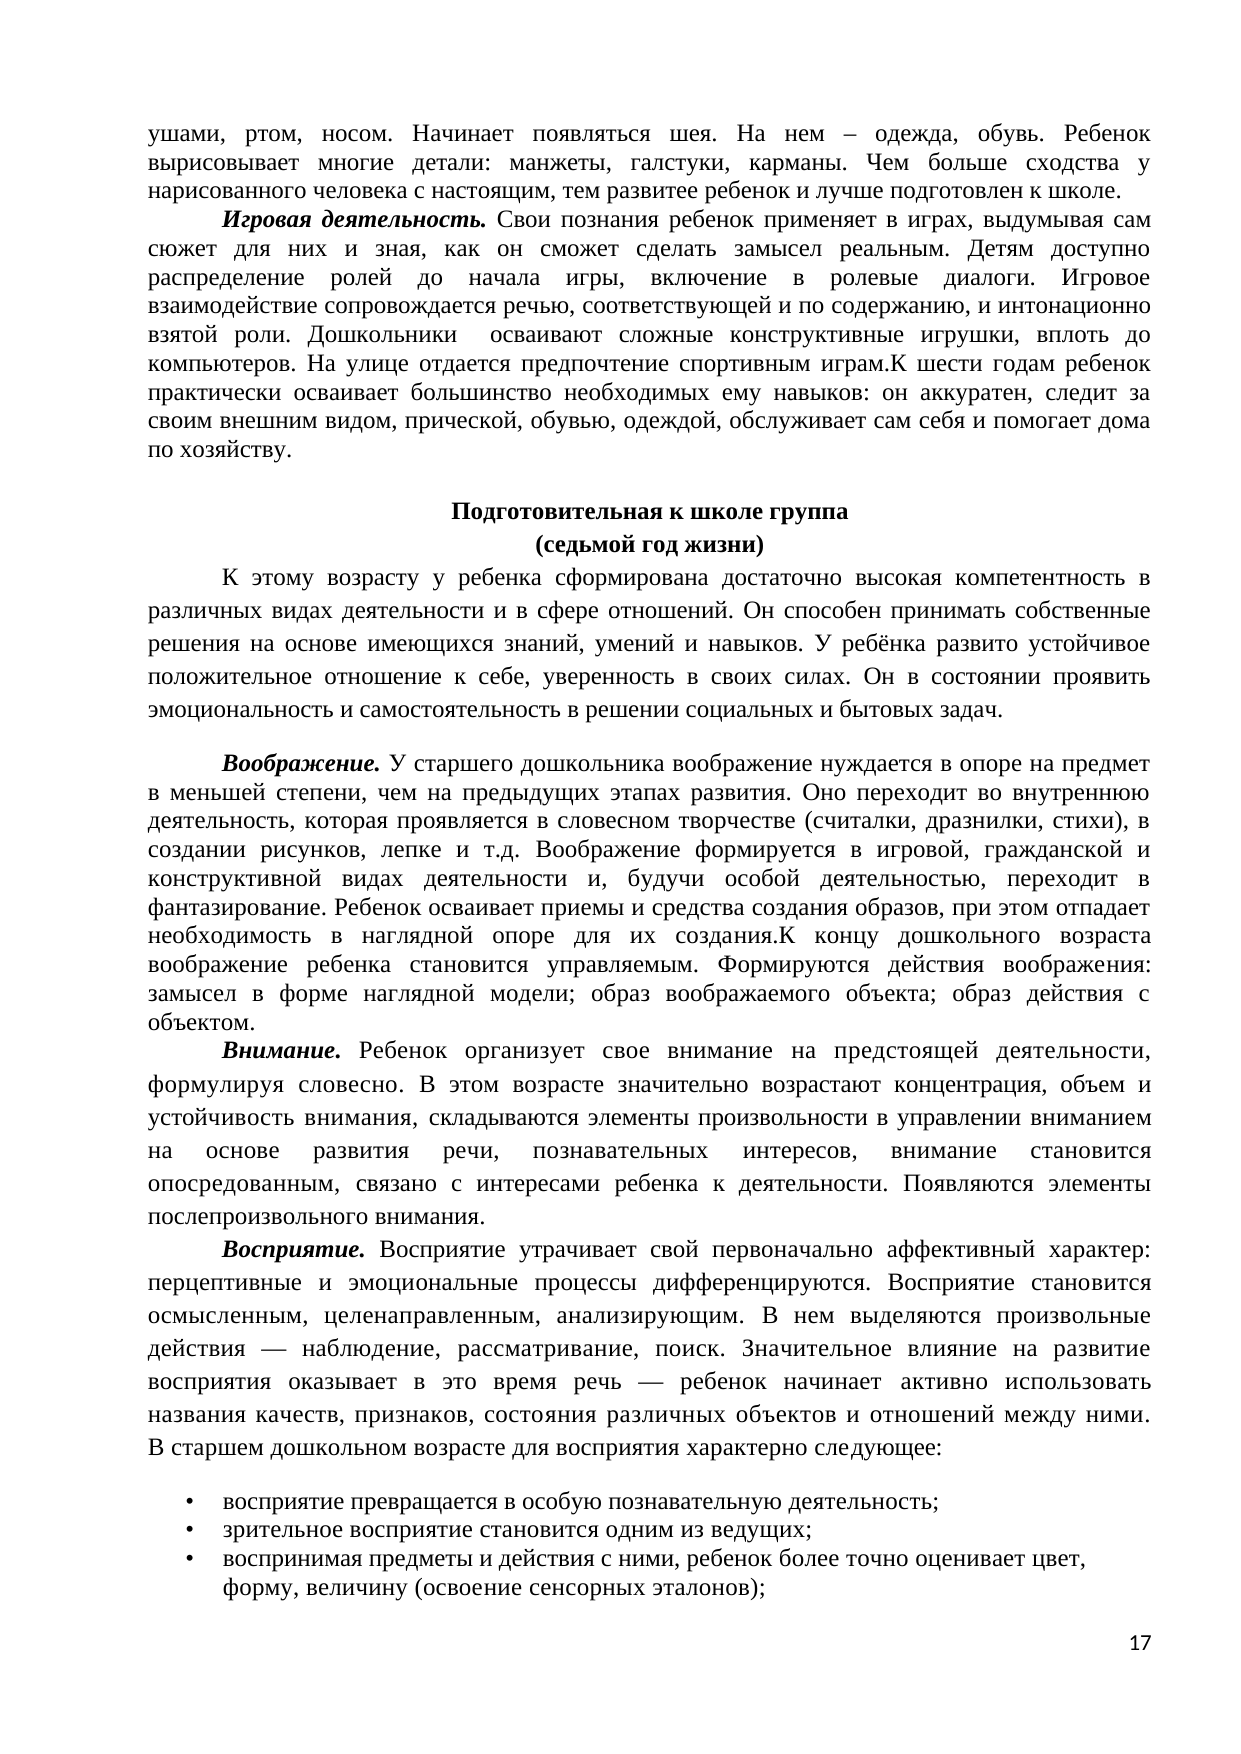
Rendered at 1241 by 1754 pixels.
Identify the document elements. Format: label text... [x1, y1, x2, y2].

list восприятие превращается в особую познавательную деятельность; [185, 1486, 1152, 1514]
text К этому возрасту у ребенка сформирована достаточно высокая компетентность в различных видах деятельности и в сфере отношений. Он способен принимать собственные решения на основе имеющихся знаний, умений и навыков. У ребёнка развито устойчивое положительное отношение к себе, уверенность в своих силах. Он в состоянии проявить эмоциональность и самостоятельность в решении социальных и бытовых задач. [148, 562, 1152, 723]
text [148, 118, 1152, 204]
text (седьмой год жизни) [148, 529, 1152, 558]
text Восприятие. Восприятие утрачивает свой первоначально аффективный характер: перцептивные и эмоциональные процессы дифференцируются. Восприятие становится осмысленным, целенаправленным, анализирующим. В нем выделяются произвольные действия — наблюдение, рассматривание, поиск. Значительное влияние на развитие восприятия оказывает в это время речь — ребенок начинает активно использовать названия качеств, признаков, состояния различных объектов и отношений между ними. В старшем дошкольном возрасте для восприятия характерно следующее: [148, 1234, 1152, 1461]
text Подготовительная к школе группа [148, 496, 1152, 525]
list зрительное восприятие становится одним из ведущих; [185, 1514, 1152, 1543]
text Игровая деятельность. Свои познания ребенок применяет в играх, выдумывая сам сюжет для них и зная, как он сможет сделать замысел реальным. Детям доступно распределение ролей до начала игры, включение в ролевые диалоги. Игровое взаимодействие сопровождается речью, соответствующей и по содержанию, и интонационно взятой роли. Дошкольники осваивают сложные конструктивные игрушки, вплоть до компьютеров. На улице отдается предпочтение спортивным играм.К шести годам ребенок практически осваивает большинство необходимых ему навыков: он аккуратен, следит за своим внешним видом, прической, обувью, одеждой, обслуживает сам себя и помогает дома по хозяйству. [148, 204, 1152, 463]
list воспринимая предметы и действия с ними, ребенок более точно оценивает цвет, форму, величину (освоение сенсорных эталонов); [185, 1543, 1152, 1601]
text Внимание. Ребенок организует свое внимание на предстоящей деятельности, формулируя словесно. В этом возрасте значительно возрастают концентрация, объем и устойчивость внимания, складываются элементы произвольности в управлении вниманием на основе развития речи, познавательных интересов, внимание становится опосредованным, связано с интересами ребенка к деятельности. Появляются элементы послепроизвольного внимания. [148, 1036, 1152, 1229]
text Воображение. У старшего дошкольника воображение нуждается в опоре на предмет в меньшей степени, чем на предыдущих этапах развития. Оно переходит во внутреннюю деятельность, которая проявляется в словесном творчестве (считалки, дразнилки, стихи), в создании рисунков, лепке и т.д. Воображение формируется в игровой, гражданской и конструктивной видах деятельности и, будучи особой деятельностью, переходит в фантазирование. Ребенок осваивает приемы и средства создания образов, при этом отпадает необходимость в наглядной опоре для их создания.К концу дошкольного возраста воображение ребенка становится управляемым. Формируются действия воображения: замысел в форме наглядной модели; образ воображаемого объекта; образ действия с объектом. [148, 748, 1152, 1036]
